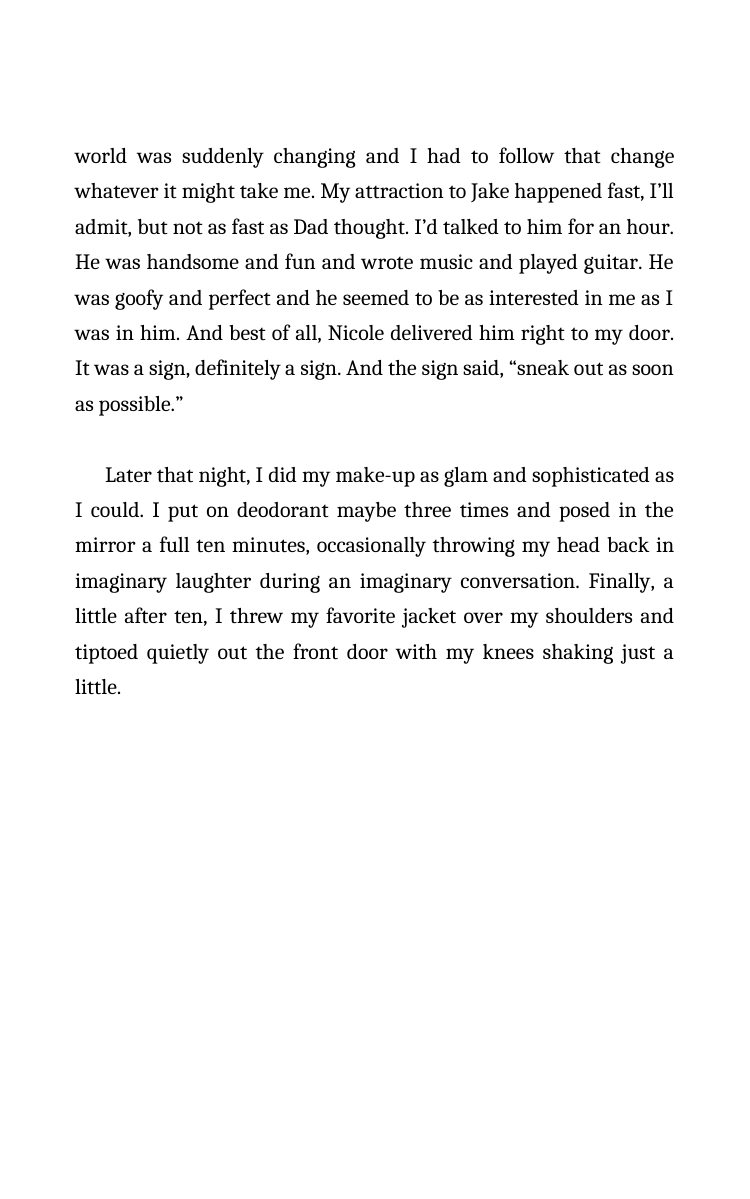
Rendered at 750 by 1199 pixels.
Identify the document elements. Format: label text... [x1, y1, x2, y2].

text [75, 135, 675, 418]
text Later that night, I did my make-up as glam and sophisticated as I could. I put on deodorant maybe three times and posed in the mirror a full ten minutes, occasionally throwing my head back in imaginary laughter during an imaginary conversation. Finally, a little after ten, I threw my favorite jacket over my shoulders and tiptoed quietly out the front door with my knees shaking just a little. [75, 454, 675, 702]
